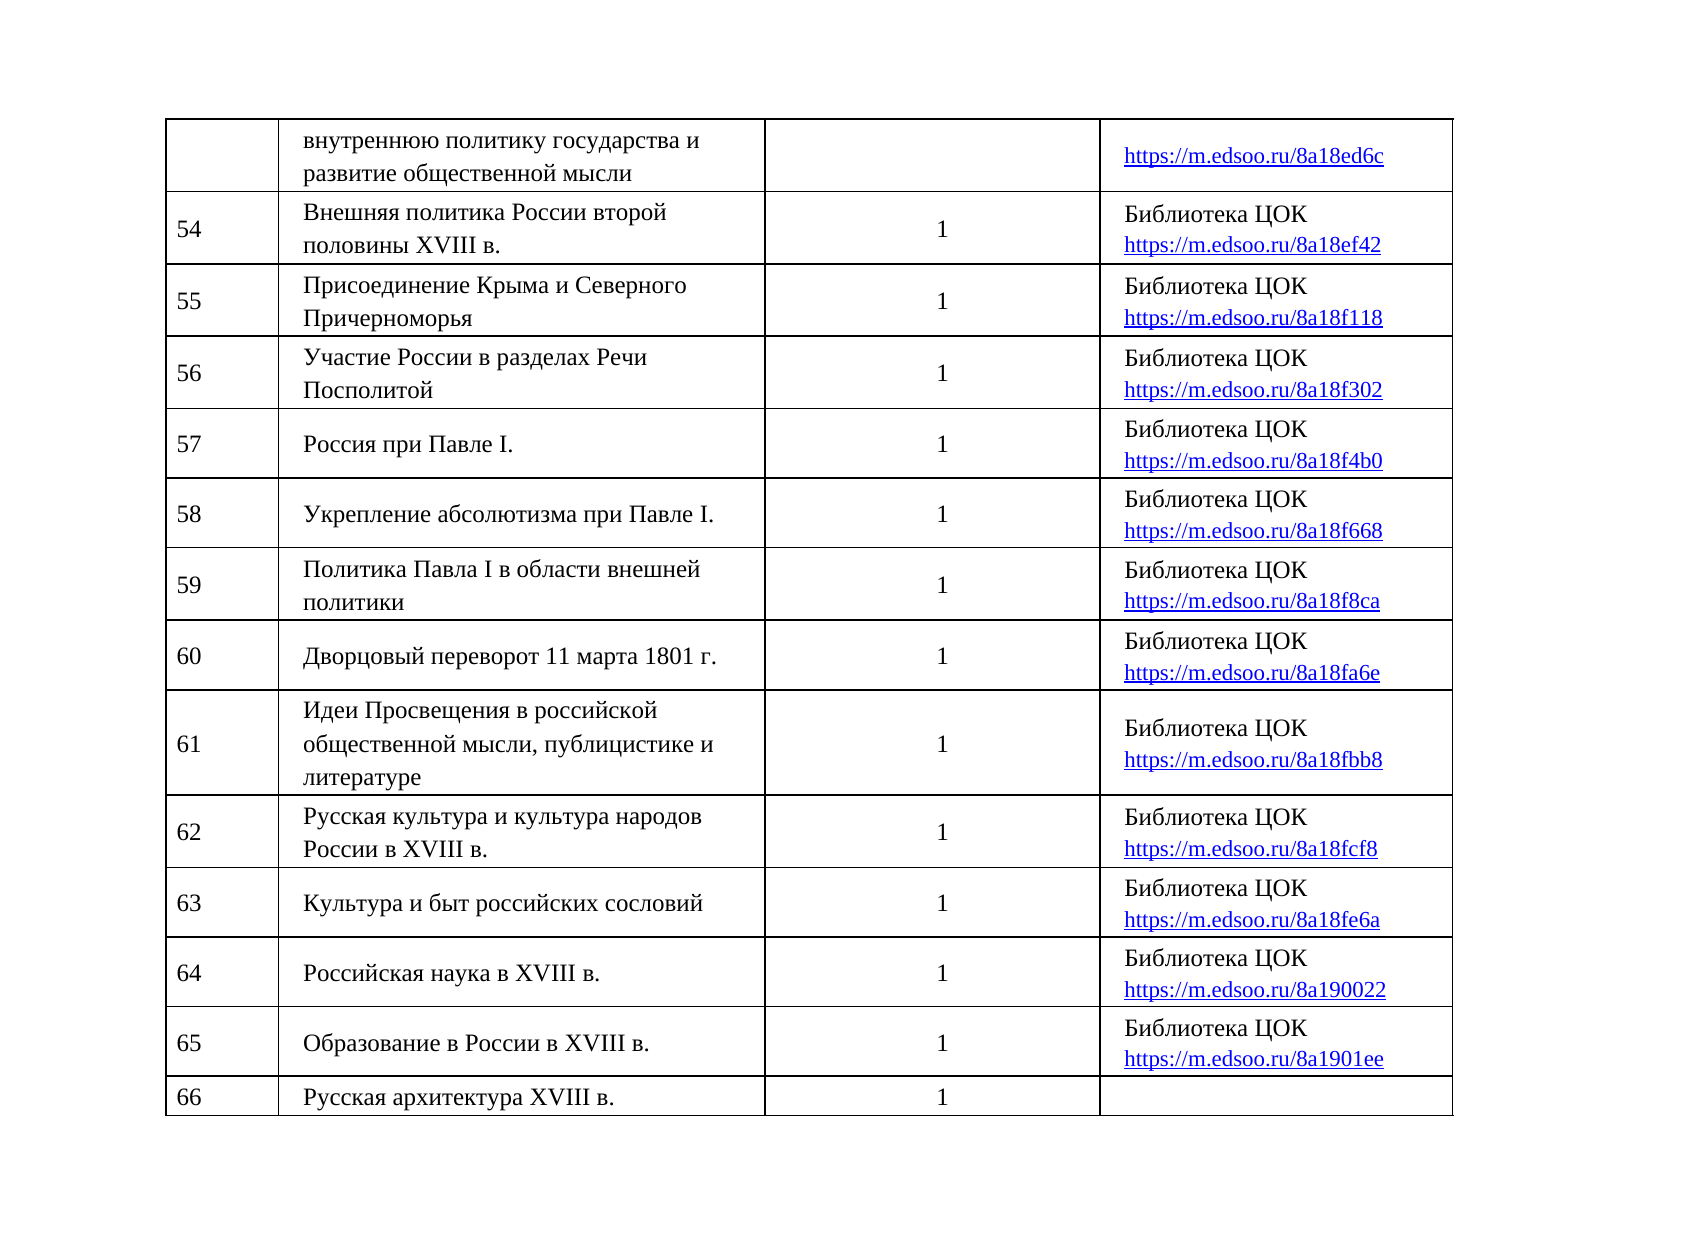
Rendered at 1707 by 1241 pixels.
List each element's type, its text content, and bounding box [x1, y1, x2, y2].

table_cell Укрепление абсолютизма при Павле I. [279, 479, 764, 547]
table_cell [1101, 1077, 1452, 1115]
table_cell Библиотека ЦОК https://m.edsoo.ru/8a1901ee [1101, 1007, 1452, 1075]
table_cell Присоединение Крыма и Северного Причерноморья [279, 265, 764, 335]
table_cell Библиотека ЦОК https://m.edsoo.ru/8a18f668 [1101, 479, 1452, 547]
table_cell Библиотека ЦОК https://m.edsoo.ru/8a18fcf8 [1101, 796, 1452, 867]
table_cell 57 [167, 409, 278, 477]
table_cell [1101, 120, 1452, 191]
table_cell 66 [167, 1077, 278, 1115]
table_cell 55 [167, 265, 278, 335]
table_cell 56 [167, 337, 278, 408]
table_cell 1 [766, 1077, 1099, 1115]
table_cell 1 [766, 548, 1099, 619]
table_cell Библиотека ЦОК https://m.edsoo.ru/8a190022 [1101, 938, 1452, 1006]
table_cell 59 [167, 548, 278, 619]
table_cell Библиотека ЦОК https://m.edsoo.ru/8a18fa6e [1101, 621, 1452, 689]
table_cell 1 [766, 1007, 1099, 1075]
table_cell Библиотека ЦОК https://m.edsoo.ru/8a18fe6a [1101, 868, 1452, 936]
table_cell Дворцовый переворот 11 марта 1801 г. [279, 621, 764, 689]
table_cell Идеи Просвещения в российской общественной мысли, публицистике и литературе [279, 691, 764, 794]
table_cell 1 [766, 337, 1099, 408]
table_cell 1 [766, 868, 1099, 936]
table_cell 61 [167, 691, 278, 794]
table_cell Русская архитектура XVIII в. [279, 1077, 764, 1115]
table_cell 58 [167, 479, 278, 547]
table_cell Библиотека ЦОК https://m.edsoo.ru/8a18ef42 [1101, 192, 1452, 263]
table_cell Библиотека ЦОК https://m.edsoo.ru/8a18f8ca [1101, 548, 1452, 619]
table_cell Русская культура и культура народов России в XVIII в. [279, 796, 764, 867]
table_cell Образование в России в XVIII в. [279, 1007, 764, 1075]
table_cell 64 [167, 938, 278, 1006]
table_cell Библиотека ЦОК https://m.edsoo.ru/8a18f4b0 [1101, 409, 1452, 477]
table_cell Культура и быт российских сословий [279, 868, 764, 936]
table_cell 60 [167, 621, 278, 689]
table_cell Участие России в разделах Речи Посполитой [279, 337, 764, 408]
table_cell 63 [167, 868, 278, 936]
table_cell 54 [167, 192, 278, 263]
table_cell 1 [766, 265, 1099, 335]
table_cell Библиотека ЦОК https://m.edsoo.ru/8a18f118 [1101, 265, 1452, 335]
table_cell 1 [766, 192, 1099, 263]
table_cell 62 [167, 796, 278, 867]
table_cell 1 [766, 938, 1099, 1006]
table_cell 1 [766, 796, 1099, 867]
table_cell 1 [766, 479, 1099, 547]
table_cell 53 [167, 120, 278, 191]
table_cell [279, 120, 764, 191]
table_cell 1 [766, 120, 1099, 191]
table_cell Внешняя политика России второй половины XVIII в. [279, 192, 764, 263]
table_cell Политика Павла I в области внешней политики [279, 548, 764, 619]
table_cell 1 [766, 621, 1099, 689]
table_cell 1 [766, 691, 1099, 794]
table_cell 1 [766, 409, 1099, 477]
table_cell Библиотека ЦОК https://m.edsoo.ru/8a18f302 [1101, 337, 1452, 408]
table_cell Библиотека ЦОК https://m.edsoo.ru/8a18fbb8 [1101, 691, 1452, 794]
table_cell Российская наука в XVIII в. [279, 938, 764, 1006]
table_cell 65 [167, 1007, 278, 1075]
table_cell Россия при Павле I. [279, 409, 764, 477]
